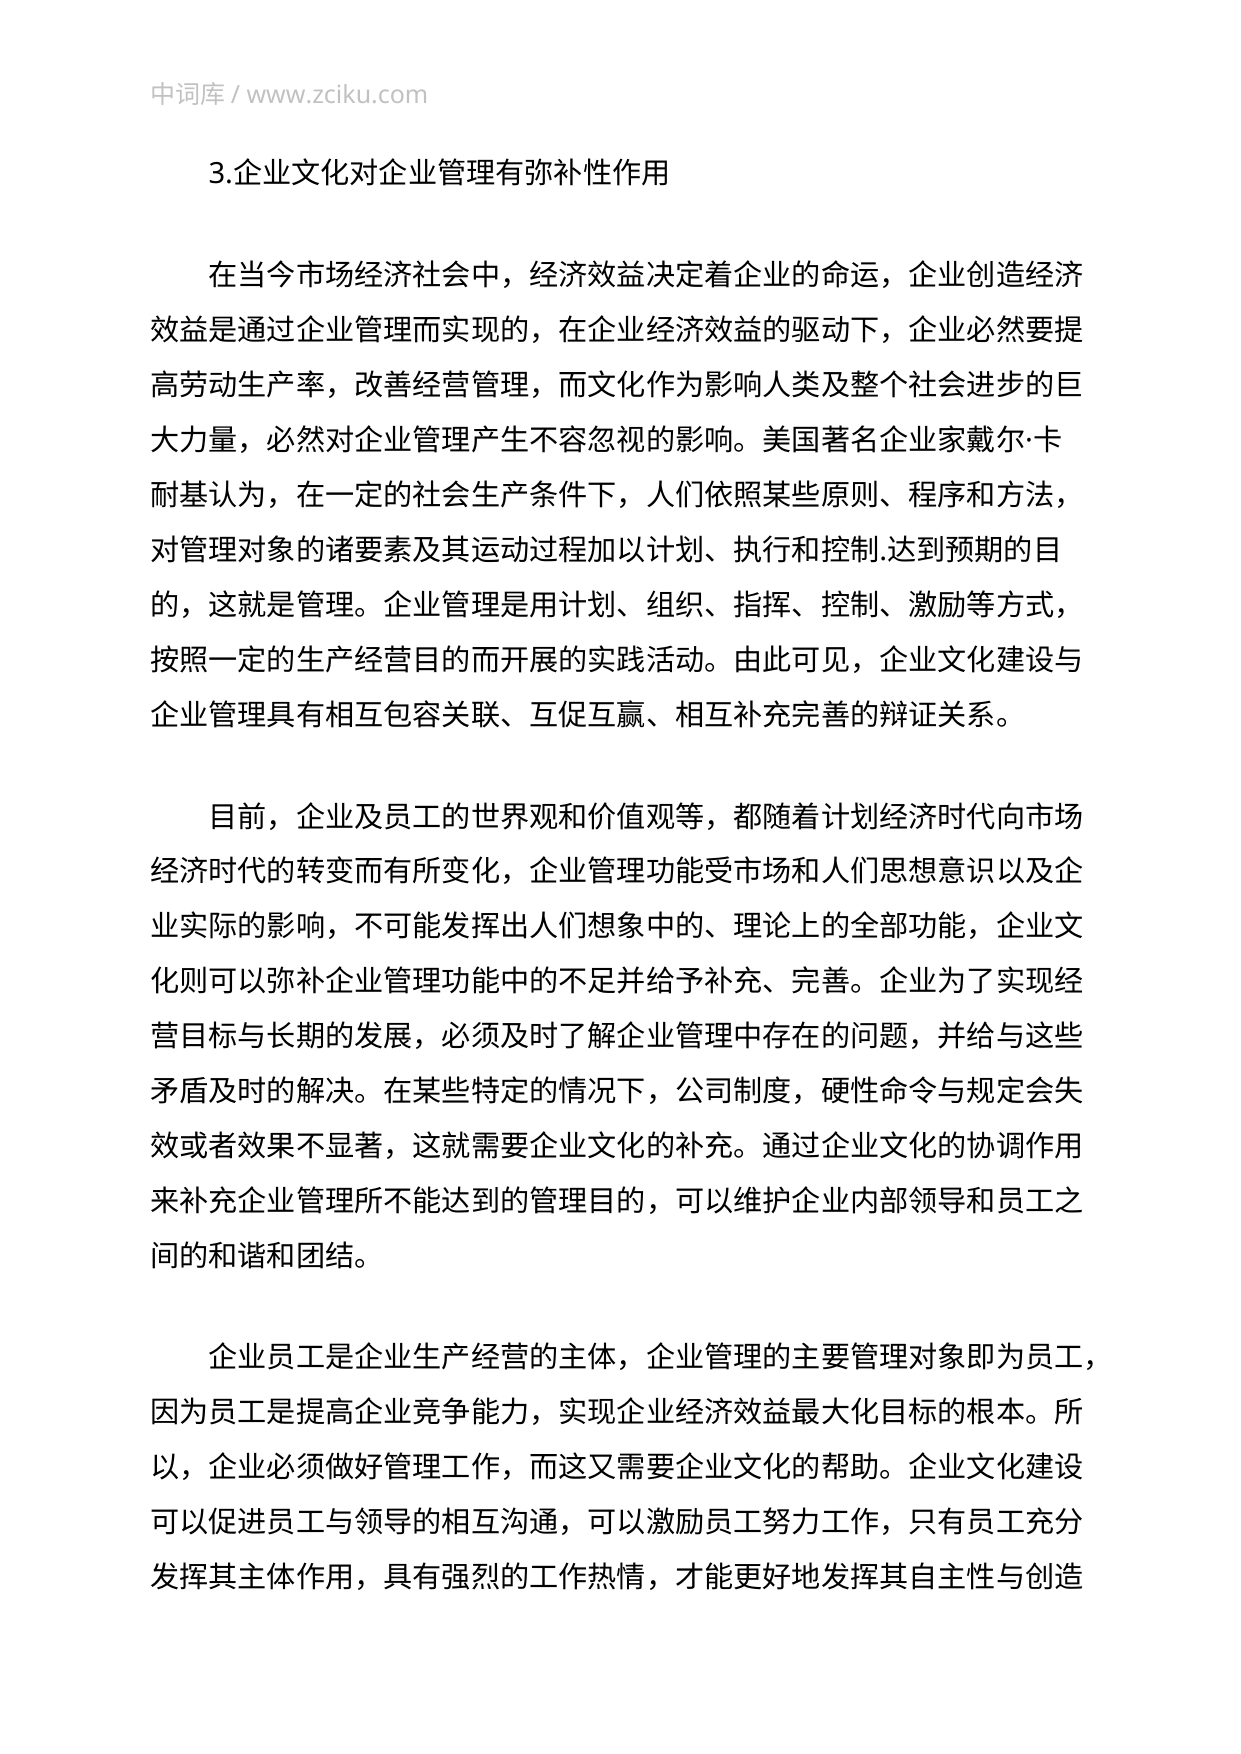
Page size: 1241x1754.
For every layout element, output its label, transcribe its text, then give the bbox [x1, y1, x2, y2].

text 目前，企业及员工的世界观和价值观等，都随着计划经济时代向市场经济时代的转变而有所变化，企业管理功能受市场和人们思想意识以及企业实际的影响，不可能发挥出人们想象中的、理论上的全部功能，企业文化则可以弥补企业管理功能中的不足并给予补充、完善。企业为了实现经营目标与长期的发展，必须及时了解企业管理中存在的问题，并给与这些矛盾及时的解决。在某些特定的情况下，公司制度，硬性命令与规定会失效或者效果不显著，这就需要企业文化的补充。通过企业文化的协调作用来补充企业管理所不能达到的管理目的，可以维护企业内部领导和员工之间的和谐和团结。 [150, 793, 1090, 1274]
text 3.企业文化对企业管理有弥补性作用 [150, 150, 1090, 192]
text 在当今市场经济社会中，经济效益决定着企业的命运，企业创造经济效益是通过企业管理而实现的，在企业经济效益的驱动下，企业必然要提高劳动生产率，改善经营管理，而文化作为影响人类及整个社会进步的巨大力量，必然对企业管理产生不容忽视的影响。美国著名企业家戴尔·卡耐基认为，在一定的社会生产条件下，人们依照某些原则、程序和方法，对管理对象的诸要素及其运动过程加以计划、执行和控制.达到预期的目的，这就是管理。企业管理是用计划、组织、指挥、控制、激励等方式，按照一定的生产经营目的而开展的实践活动。由此可见，企业文化建设与企业管理具有相互包容关联、互促互赢、相互补充完善的辩证关系。 [150, 252, 1090, 734]
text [150, 1334, 1090, 1596]
